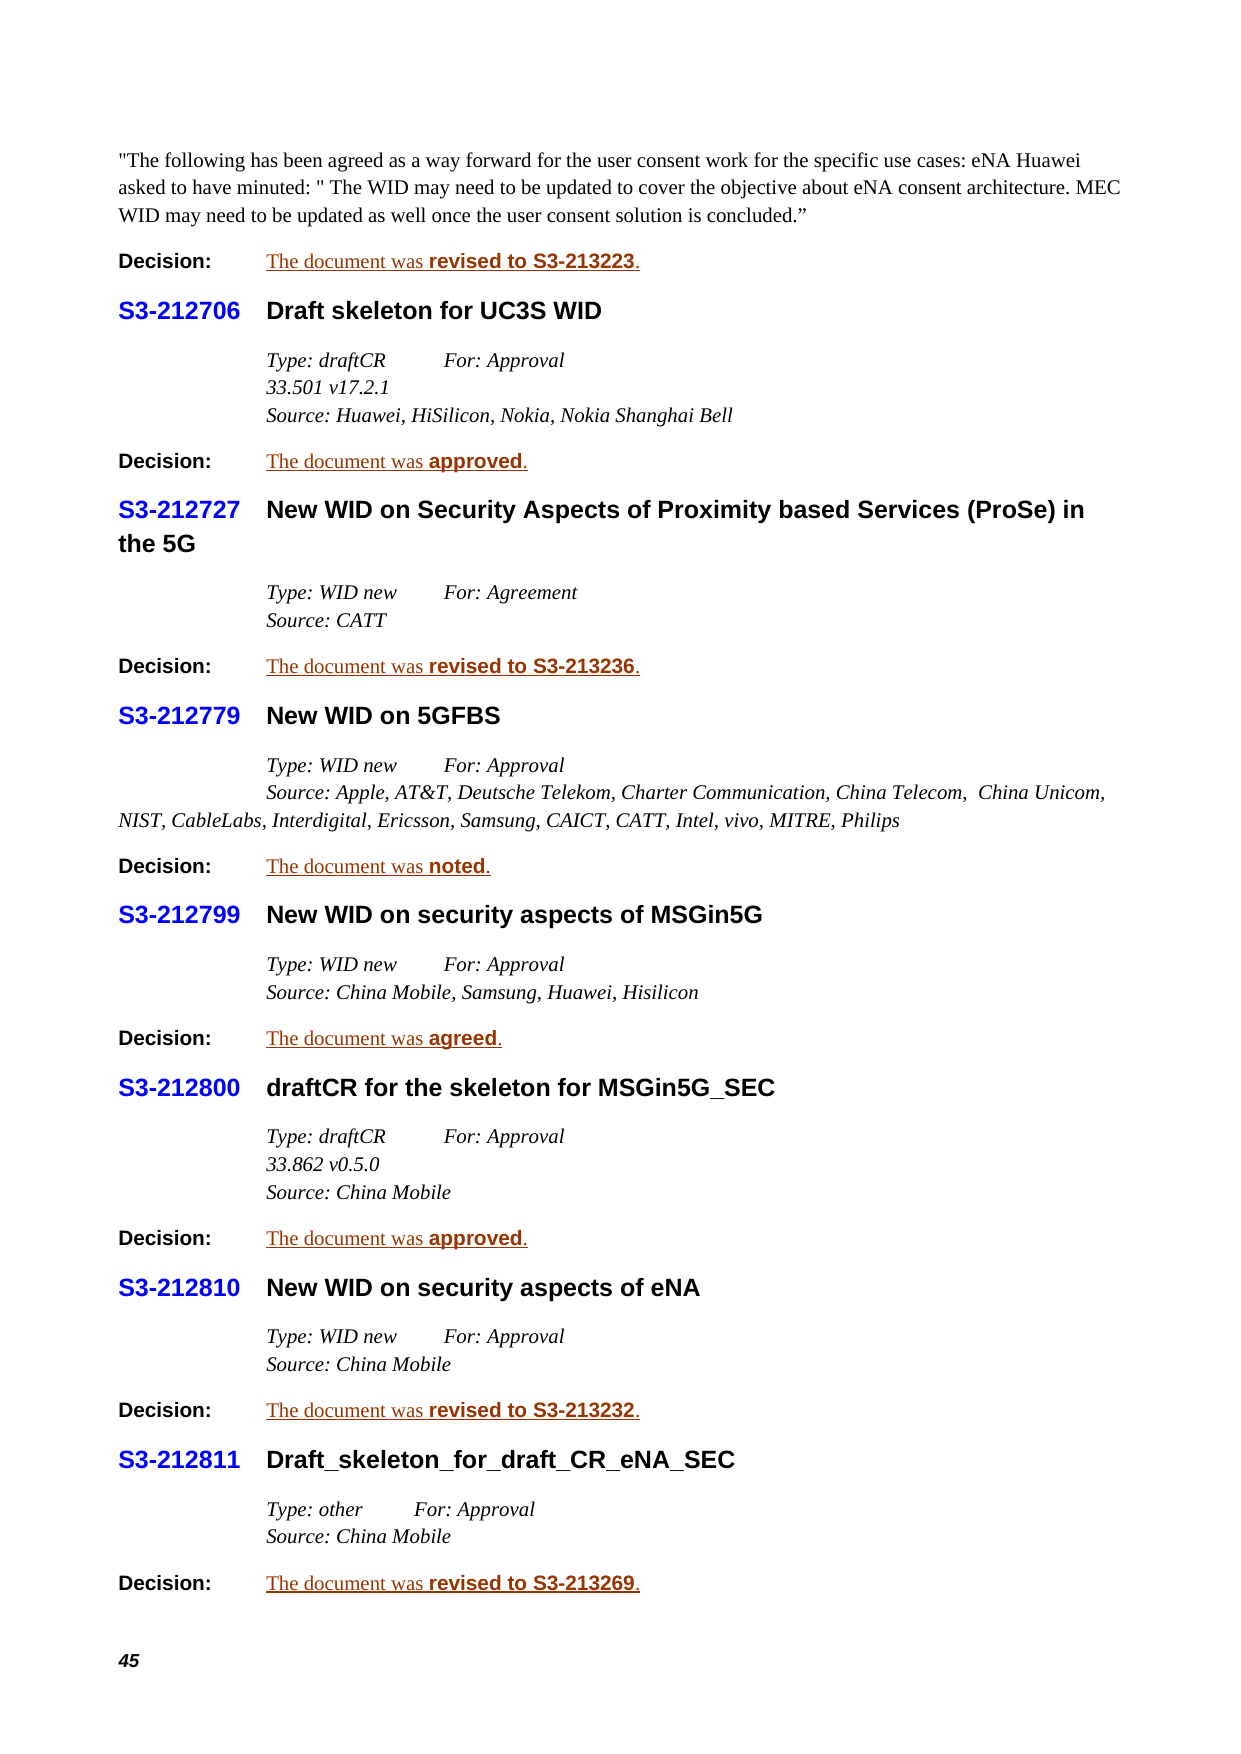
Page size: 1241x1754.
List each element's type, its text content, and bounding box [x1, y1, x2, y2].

text Type: WID new For: Agreement Source: CATT [118, 580, 1122, 632]
text S3-212727 New WID on Security Aspects of Proximity based Services (ProSe) in the 5G [118, 496, 1122, 557]
text Decision: The document was approved. [118, 1226, 1122, 1250]
text S3-212800 draftCR for the skeleton for MSGin5G_SEC [118, 1073, 1122, 1101]
text S3-212779 New WID on 5GFBS [118, 701, 1122, 729]
text Decision: The document was noted. [118, 854, 1122, 878]
text Type: WID new For: Approval Source: China Mobile [118, 1324, 1122, 1376]
text S3-212799 New WID on security aspects of MSGin5G [118, 901, 1122, 929]
text Type: WID new For: Approval Source: China Mobile, Samsung, Huawei, Hisilicon [118, 952, 1122, 1004]
text Decision: The document was approved. [118, 449, 1122, 473]
text S3-212811 Draft_skeleton_for_draft_CR_eNA_SEC [118, 1445, 1122, 1473]
text Type: draftCR For: Approval 33.862 v0.5.0 Source: China Mobile [118, 1124, 1122, 1204]
text "The following has been agreed as a way forward for the user consent work for the specific use cases: eNA Huawei asked to have minuted: " The WID may need to be updated to cover the objective about eNA consent architecture. MEC WID may need to be updated as well once the user consent solution is concluded.” [118, 148, 1122, 227]
text Type: WID new For: Approval Source: Apple, AT&T, Deutsche Telekom, Charter Communication, China Telecom, China Unicom, NIST, CableLabs, Interdigital, Ericsson, Samsung, CAICT, CATT, Intel, vivo, MITRE, Philips [118, 752, 1122, 832]
text Type: draftCR For: Approval 33.501 v17.2.1 Source: Huawei, HiSilicon, Nokia, Nokia Shanghai Bell [118, 347, 1122, 427]
text S3-212706 Draft skeleton for UC3S WID [118, 296, 1122, 324]
text Decision: The document was revised to S3-213269. [118, 1570, 1122, 1594]
text Decision: The document was revised to S3-213236. [118, 654, 1122, 678]
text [118, 1496, 1122, 1548]
text Decision: The document was revised to S3-213223. [118, 249, 1122, 273]
text Decision: The document was agreed. [118, 1026, 1122, 1050]
text Decision: The document was revised to S3-213232. [118, 1398, 1122, 1422]
text S3-212810 New WID on security aspects of eNA [118, 1272, 1122, 1301]
